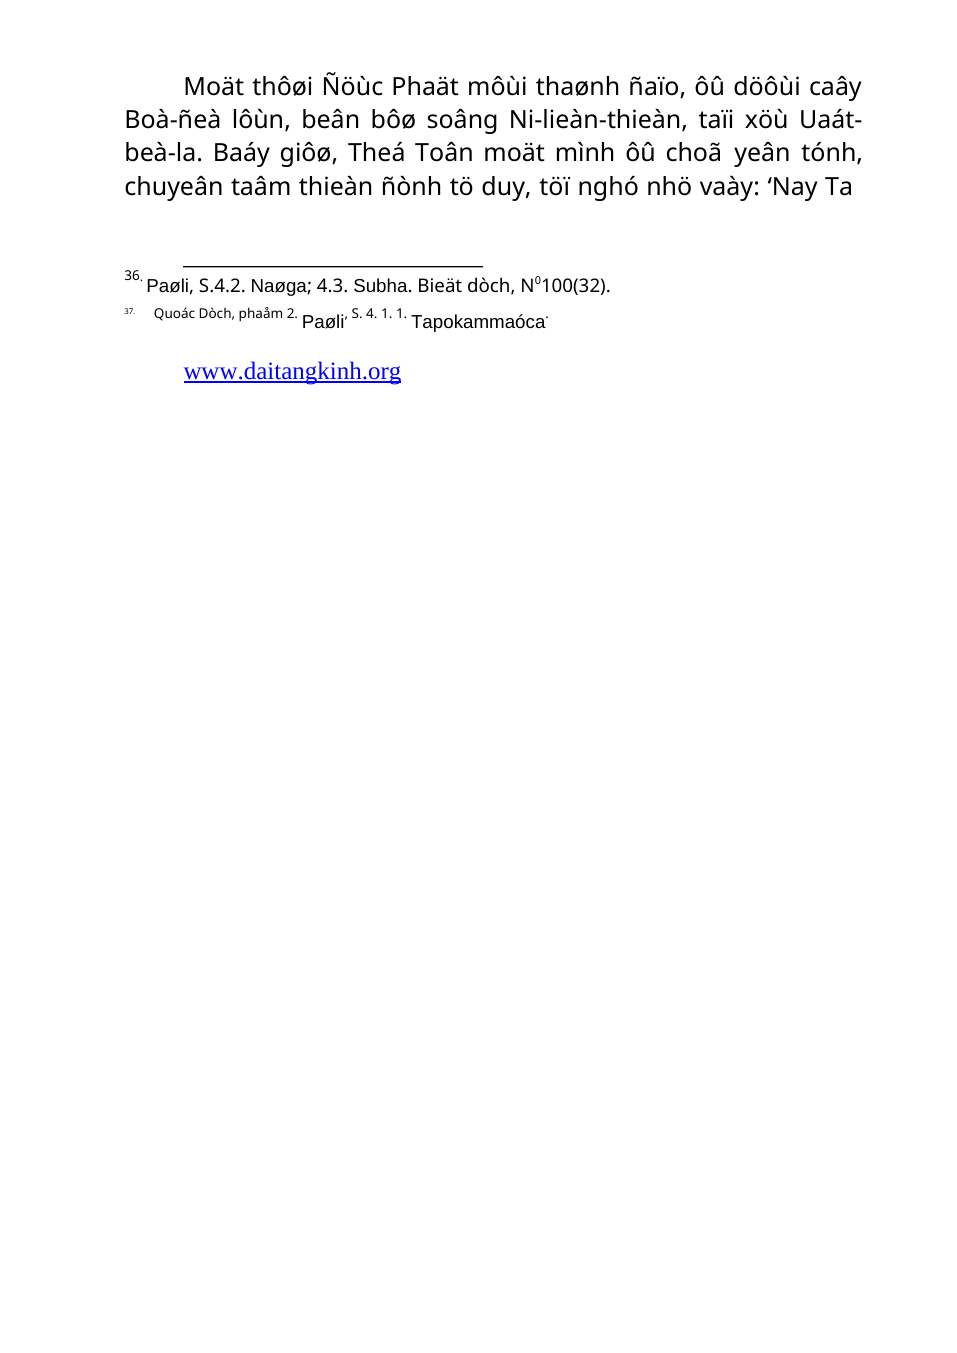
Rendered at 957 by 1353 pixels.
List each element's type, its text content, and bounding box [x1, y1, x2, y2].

text 36. Paøli, S.4.2. Naøga; 4.3. Subha. Bieät dòch, N0100(32). [124, 270, 875, 298]
text www.daitangkinh.org [183, 356, 875, 385]
list Quoác Dòch, phaåm 2. Paøli, S. 4. 1. 1. Tapokammaóca. [124, 299, 875, 325]
text Moät thôøi Ñöùc Phaät môùi thaønh ñaïo, ôû döôùi caây Boà-ñeà lôùn, beân bôø soâng Ni-lieàn-thieàn, taïi xöù Uaát-beà-la. Baáy giôø, Theá Toân moät mình ôû choã yeân tónh, chuyeân taâm thieàn ñònh tö duy, töï nghó nhö vaày: ‘Nay Ta [124, 69, 863, 202]
